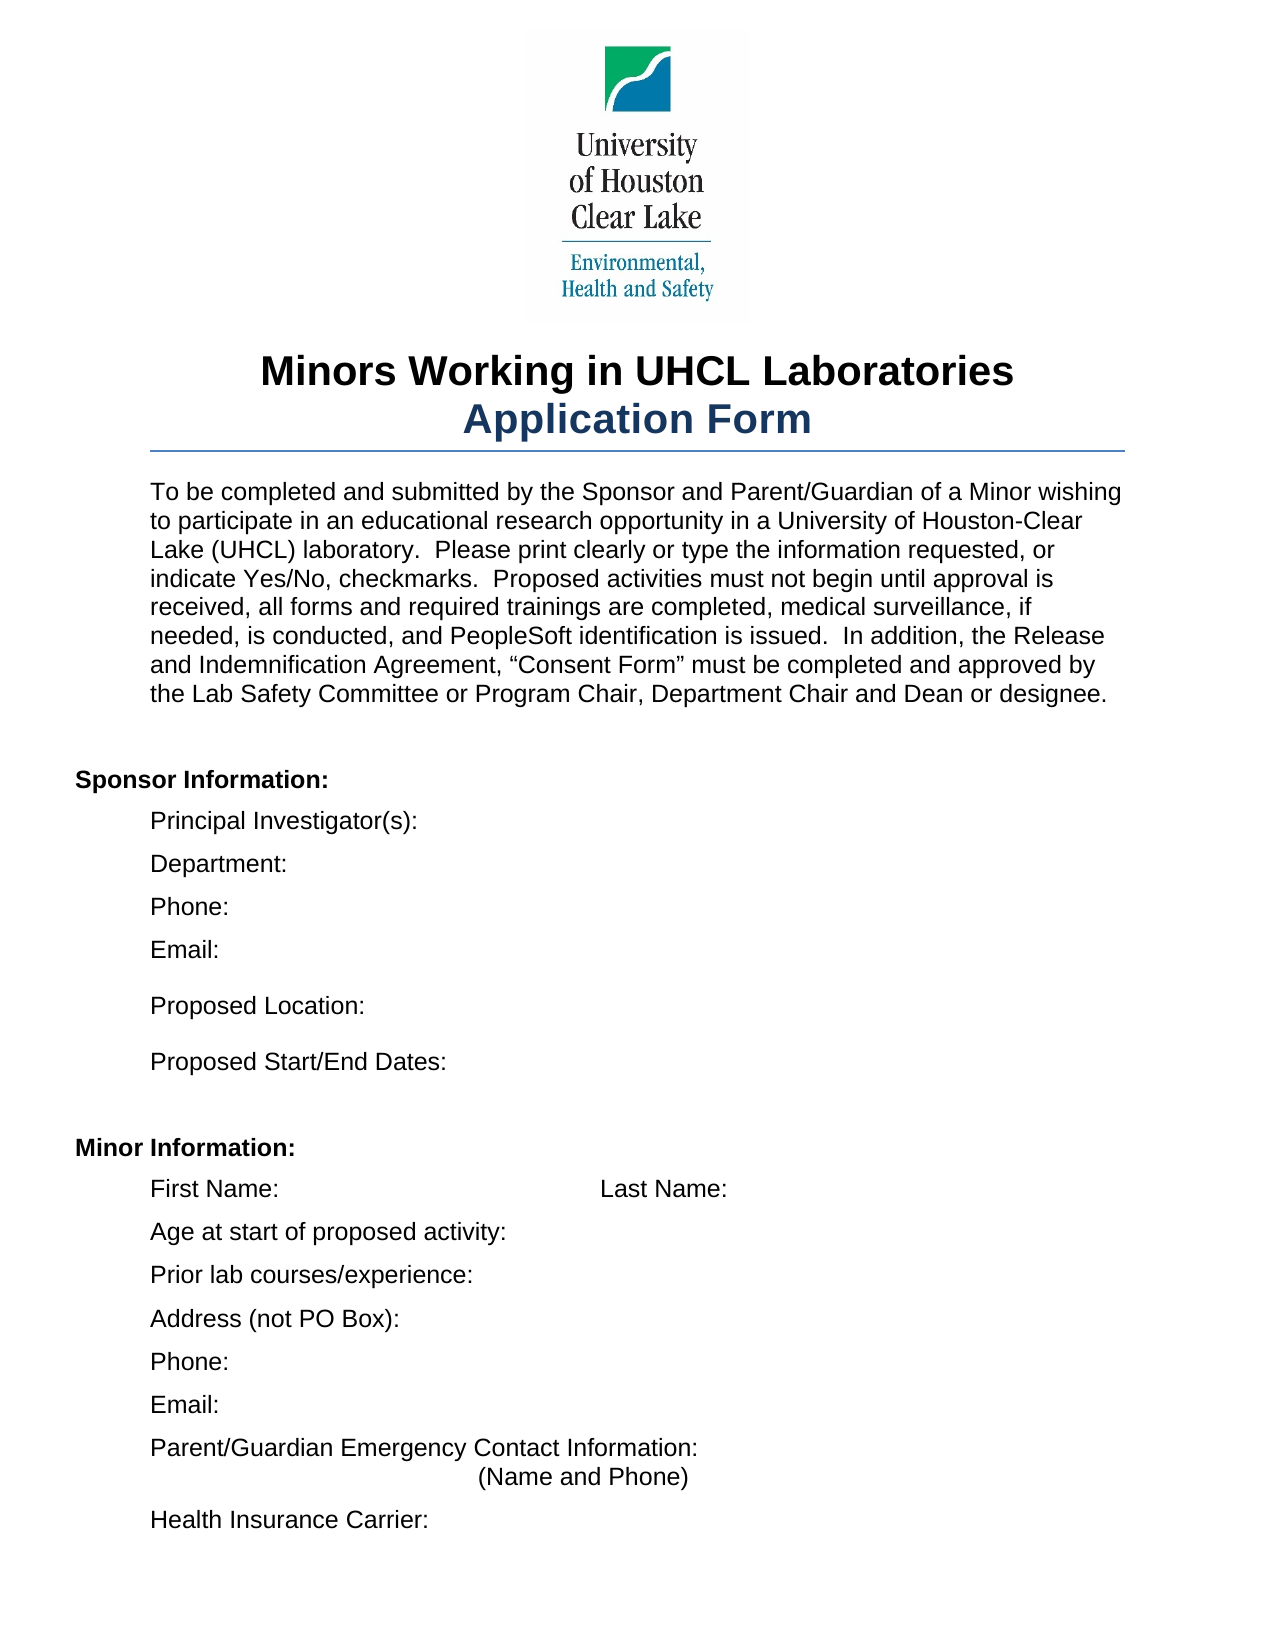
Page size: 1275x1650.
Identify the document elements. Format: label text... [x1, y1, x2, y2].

text Principal Investigator(s): [150, 806, 1125, 835]
text Email: [150, 1390, 1125, 1419]
text Phone: [150, 1347, 1125, 1376]
title Application Form [150, 394, 1125, 450]
text Email: [150, 936, 1125, 964]
text Phone: [150, 892, 1125, 921]
text Prior lab courses/experience: [150, 1261, 1125, 1289]
text Age at start of proposed activity: [150, 1217, 1125, 1246]
picture [525, 30, 750, 323]
text Minor Information: [75, 1133, 1125, 1162]
text Sponsor Information: [75, 765, 1125, 794]
text Parent/Guardian Emergency Contact Information: [150, 1433, 1125, 1462]
text Minors Working in UHCL Laboratories [150, 346, 1125, 394]
text Address (not PO Box): [150, 1304, 1125, 1332]
text Department: [150, 849, 1125, 878]
text Proposed Start/End Dates: [150, 1047, 1125, 1076]
text (Name and Phone) [450, 1462, 1125, 1491]
text Proposed Location: [150, 991, 1125, 1020]
text To be completed and submitted by the Sponsor and Parent/Guardian of a Minor wishing to participate in an educational research opportunity in a University of Houston-Clear Lake (UHCL) laboratory. Please print clearly or type the information requested, or indicate Yes/No, checkmarks. Proposed activities must not begin until approval is received, all forms and required trainings are completed, medical surveillance, if needed, is conducted, and PeopleSoft identification is issued. In addition, the Release and Indemnification Agreement, “Consent Form” must be completed and approved by the Lab Safety Committee or Program Chair, Department Chair and Dean or designee. [150, 477, 1125, 707]
text Health Insurance Carrier: [150, 1505, 1125, 1534]
text First Name: Last Name: [150, 1174, 1125, 1203]
